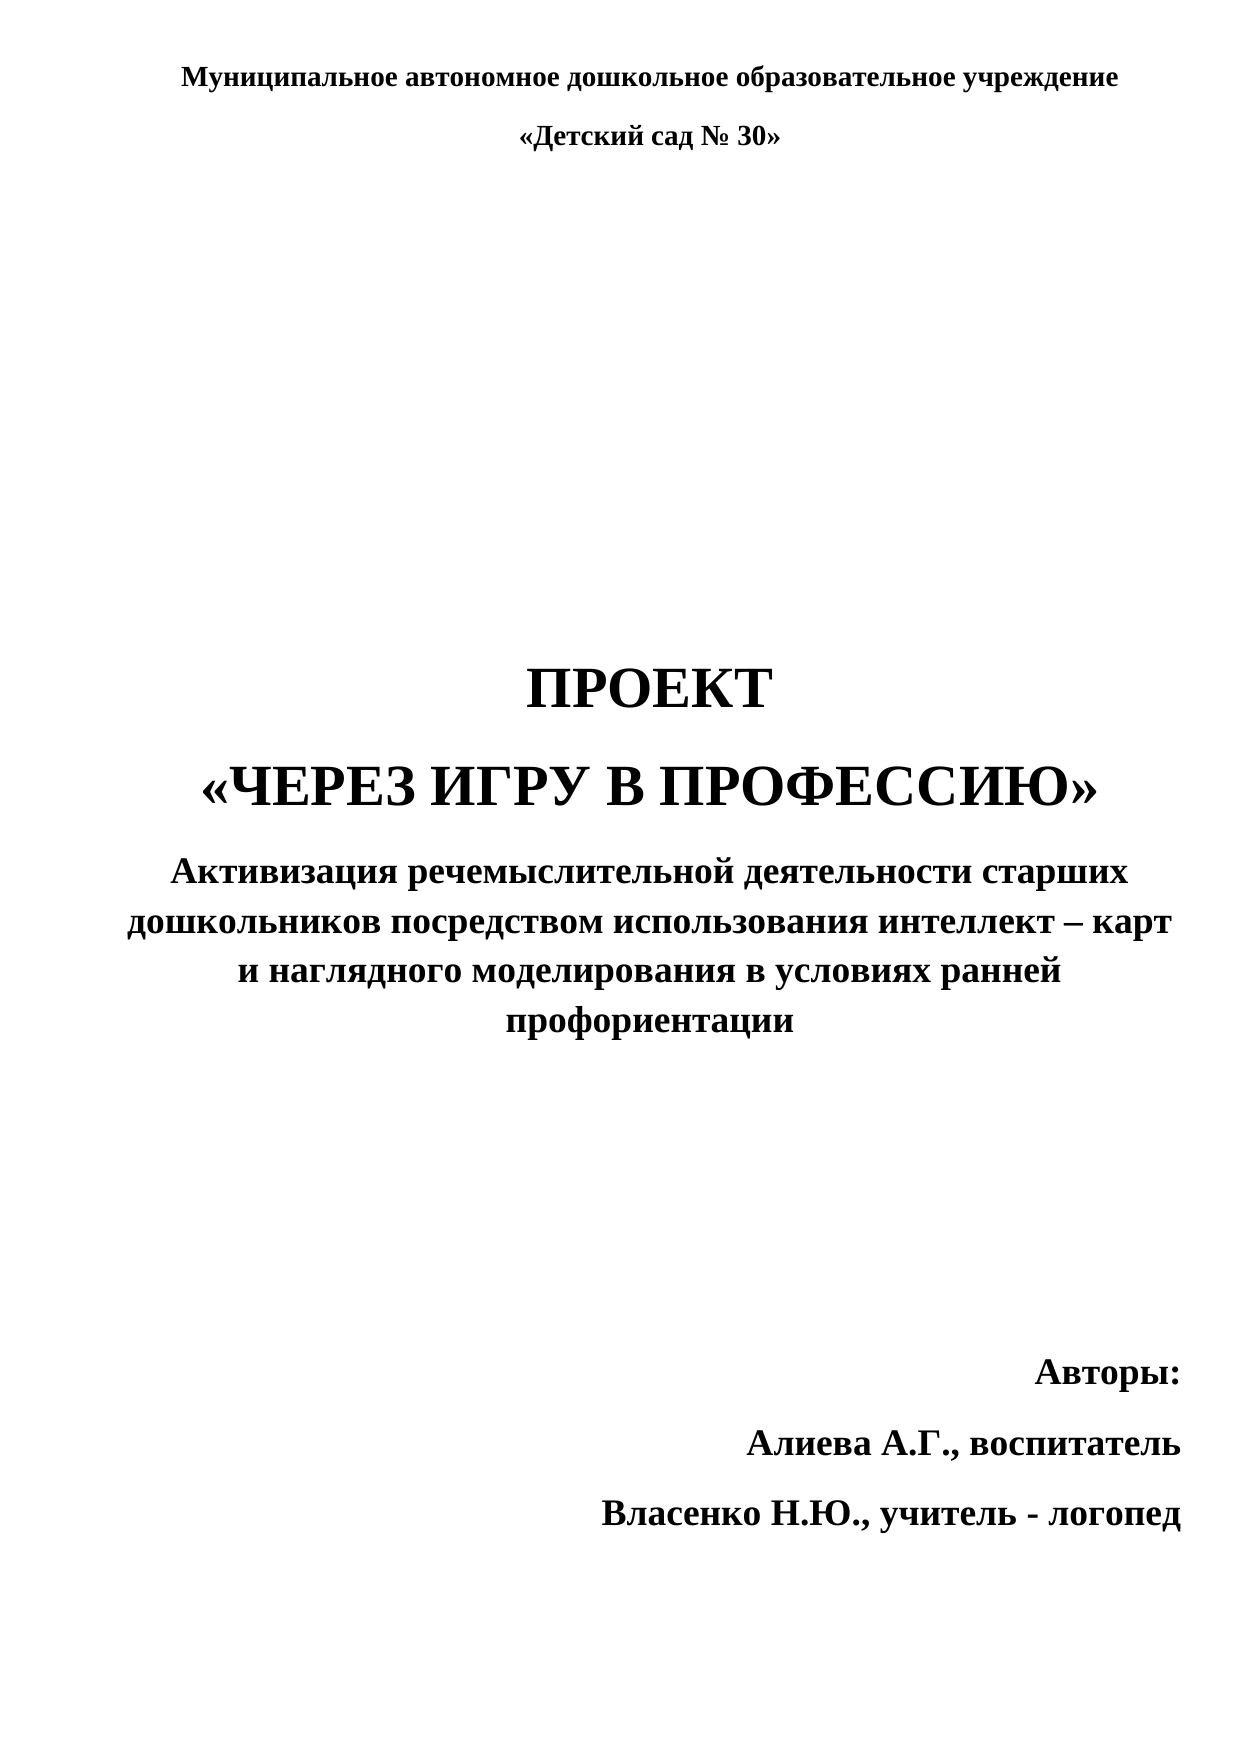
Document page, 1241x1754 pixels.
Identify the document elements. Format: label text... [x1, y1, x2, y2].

text Авторы: [118, 1349, 1181, 1393]
text «Детский сад № 30» [118, 118, 1181, 152]
text «ЧЕРЕЗ ИГРУ В ПРОФЕССИЮ» [118, 751, 1181, 818]
text Муниципальное автономное дошкольное образовательное учреждение [118, 59, 1181, 93]
text Власенко Н.Ю., учитель - логопед [118, 1490, 1181, 1533]
text Активизация речемыслительной деятельности старших дошкольников посредством использования интеллект – карт и наглядного моделирования в условиях ранней профориентации [118, 849, 1181, 1041]
text ПРОЕКТ [118, 653, 1181, 720]
text Алиева А.Г., воспитатель [118, 1420, 1181, 1463]
